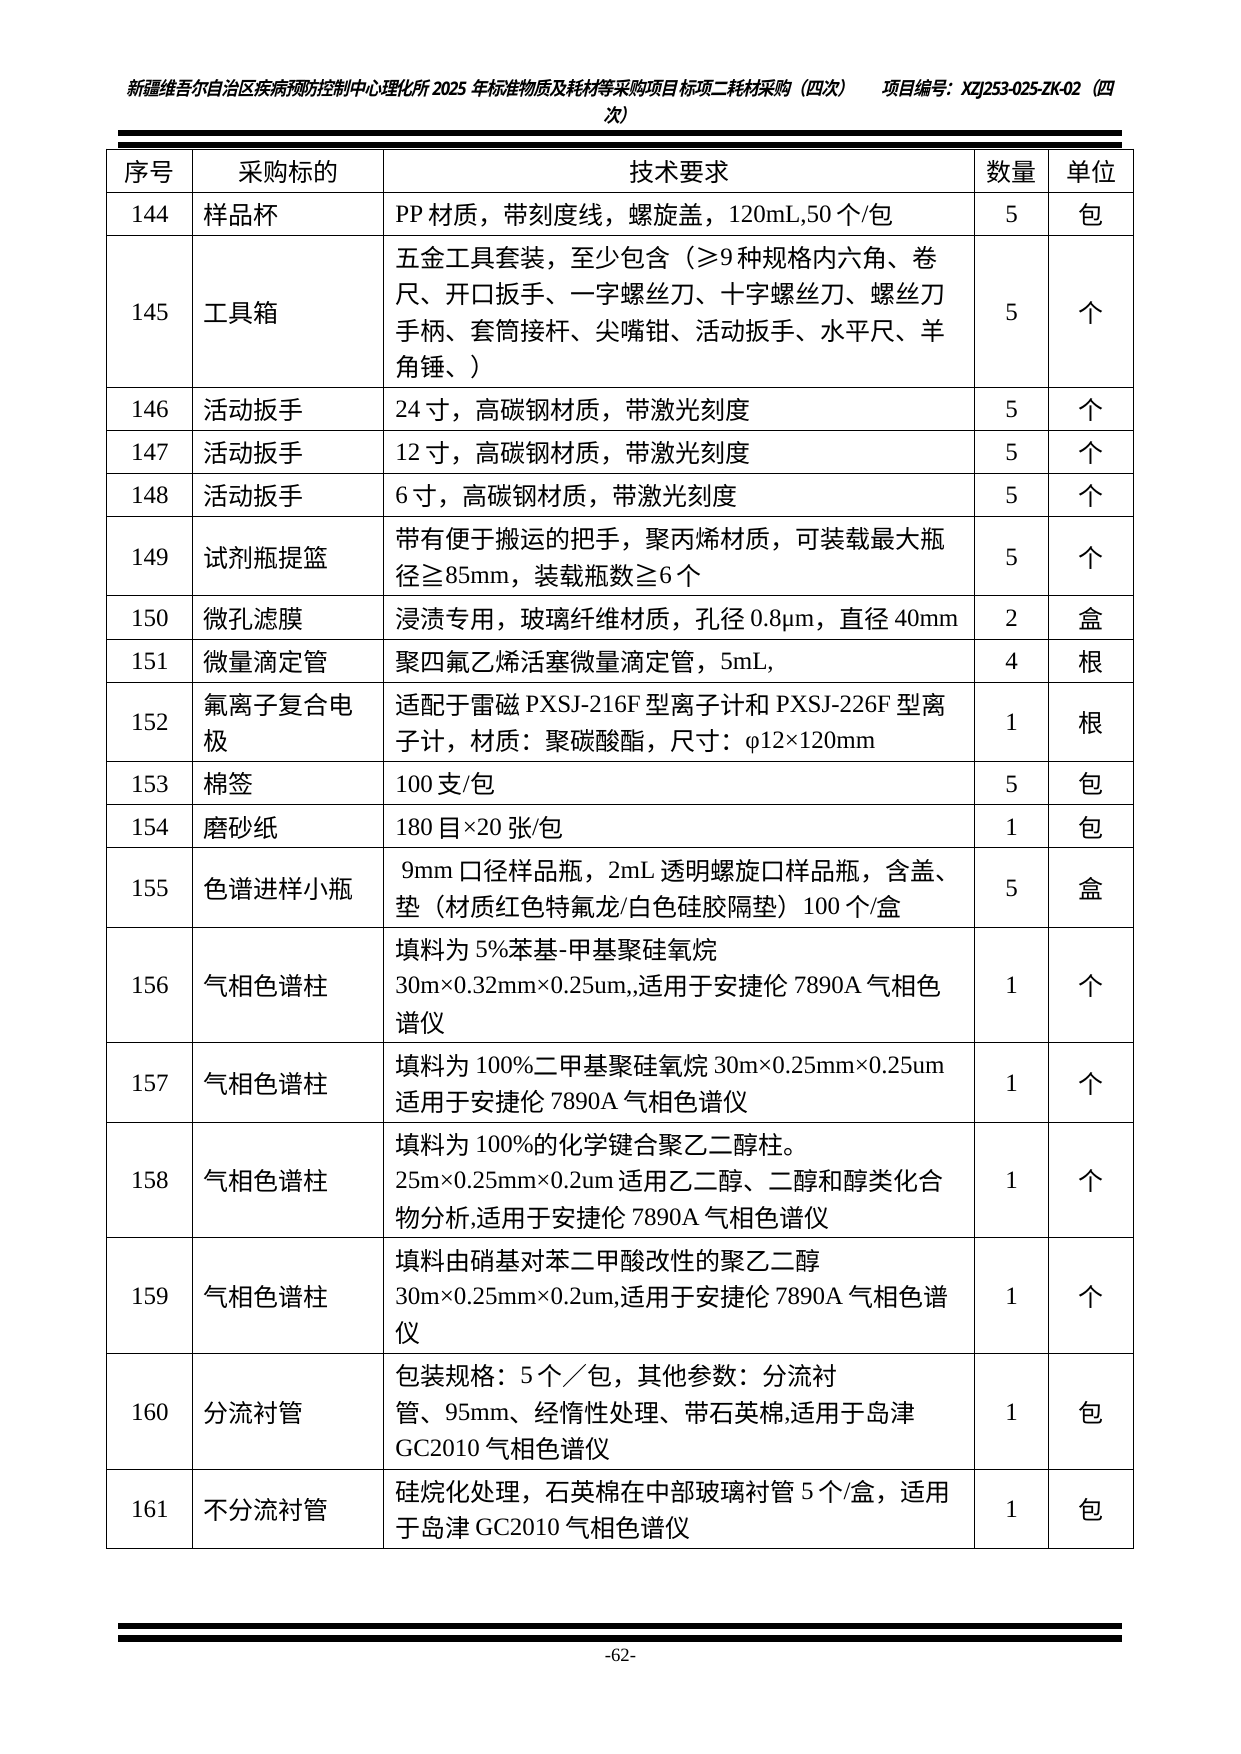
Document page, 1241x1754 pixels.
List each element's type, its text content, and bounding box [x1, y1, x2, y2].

table_cell 5 [975, 474, 1048, 516]
table_cell 活动扳手 [193, 388, 383, 430]
table_cell 1 [975, 1238, 1048, 1353]
table_cell 100支/包 [384, 762, 974, 804]
table_cell 包 [1049, 1470, 1133, 1548]
table_cell 2 [975, 596, 1048, 638]
table_cell 159 [107, 1238, 192, 1353]
table_cell 浸渍专用，玻璃纤维材质，孔径0.8μm，直径40mm [384, 596, 974, 638]
table_cell 工具箱 [193, 236, 383, 387]
table_cell 包装规格：5个／包，其他参数：分流衬管、95mm、经惰性处理、带石英棉,适用于岛津GC2010气相色谱仪 [384, 1354, 974, 1468]
table_cell 5 [975, 517, 1048, 595]
table_cell 12寸，高碳钢材质，带激光刻度 [384, 431, 974, 473]
table_cell 1 [975, 1470, 1048, 1548]
table_cell 不分流衬管 [193, 1470, 383, 1548]
table_cell 个 [1049, 1238, 1133, 1353]
table_cell 145 [107, 236, 192, 387]
table_cell 160 [107, 1354, 192, 1468]
table_cell 填料为100%的化学键合聚乙二醇柱。 25m×0.25mm×0.2um适用乙二醇、二醇和醇类化合物分析,适用于安捷伦7890A气相色谱仪 [384, 1123, 974, 1237]
table_cell 1 [975, 928, 1048, 1042]
table_cell 144 [107, 193, 192, 235]
table_cell 1 [975, 1123, 1048, 1237]
table_cell 个 [1049, 431, 1133, 473]
table_cell 5 [975, 193, 1048, 235]
table_cell 5 [975, 431, 1048, 473]
table_cell 填料由硝基对苯二甲酸改性的聚乙二醇30m×0.25mm×0.2um,适用于安捷伦7890A气相色谱仪 [384, 1238, 974, 1353]
table_cell 180目×20张/包 [384, 805, 974, 847]
table_cell 9mm口径样品瓶，2mL透明螺旋口样品瓶，含盖、垫（材质红色特氟龙/白色硅胶隔垫）100个/盒 [384, 848, 974, 927]
table_cell 分流衬管 [193, 1354, 383, 1468]
table_cell 盒 [1049, 848, 1133, 927]
table_cell 146 [107, 388, 192, 430]
table_header 技术要求 [384, 150, 974, 192]
table_cell 151 [107, 640, 192, 682]
table_cell 个 [1049, 1043, 1133, 1122]
table_cell 包 [1049, 762, 1133, 804]
table_cell 气相色谱柱 [193, 1238, 383, 1353]
table_cell 152 [107, 683, 192, 761]
table_cell 147 [107, 431, 192, 473]
table_cell 填料为100%二甲基聚硅氧烷30m×0.25mm×0.25um适用于安捷伦7890A气相色谱仪 [384, 1043, 974, 1122]
table_cell 棉签 [193, 762, 383, 804]
table_cell 24寸，高碳钢材质，带激光刻度 [384, 388, 974, 430]
table_cell 157 [107, 1043, 192, 1122]
table_cell 气相色谱柱 [193, 1043, 383, 1122]
table_cell 5 [975, 848, 1048, 927]
table_cell 5 [975, 236, 1048, 387]
table_cell PP材质，带刻度线，螺旋盖，120mL,50个/包 [384, 193, 974, 235]
table_cell 161 [107, 1470, 192, 1548]
table_cell 个 [1049, 388, 1133, 430]
table_cell 根 [1049, 683, 1133, 761]
table_cell 样品杯 [193, 193, 383, 235]
table_cell 聚四氟乙烯活塞微量滴定管，5mL, [384, 640, 974, 682]
table_cell 氟离子复合电极 [193, 683, 383, 761]
table_cell 1 [975, 1043, 1048, 1122]
table_cell 气相色谱柱 [193, 928, 383, 1042]
table_cell 156 [107, 928, 192, 1042]
table_cell 根 [1049, 640, 1133, 682]
table_cell 148 [107, 474, 192, 516]
table_header 采购标的 [193, 150, 383, 192]
table_cell 个 [1049, 1123, 1133, 1237]
table_cell 活动扳手 [193, 431, 383, 473]
table_cell 个 [1049, 236, 1133, 387]
table_cell 150 [107, 596, 192, 638]
table_cell 气相色谱柱 [193, 1123, 383, 1237]
table_cell 149 [107, 517, 192, 595]
table_cell 包 [1049, 193, 1133, 235]
table_cell 盒 [1049, 596, 1133, 638]
table_cell 微量滴定管 [193, 640, 383, 682]
table_cell 活动扳手 [193, 474, 383, 516]
table_cell 带有便于搬运的把手，聚丙烯材质，可装载最大瓶径≧85mm，装载瓶数≧6个 [384, 517, 974, 595]
table_cell 1 [975, 1354, 1048, 1468]
table_header 数量 [975, 150, 1048, 192]
table_cell 153 [107, 762, 192, 804]
table_cell 1 [975, 805, 1048, 847]
table_cell 1 [975, 683, 1048, 761]
table_cell 158 [107, 1123, 192, 1237]
table_header 序号 [107, 150, 192, 192]
table_cell 磨砂纸 [193, 805, 383, 847]
table_cell 填料为5%苯基-甲基聚硅氧烷30m×0.32mm×0.25um,,适用于安捷伦7890A气相色谱仪 [384, 928, 974, 1042]
table_cell 色谱进样小瓶 [193, 848, 383, 927]
table_cell 5 [975, 388, 1048, 430]
table_cell 包 [1049, 1354, 1133, 1468]
table_header 单位 [1049, 150, 1133, 192]
table_cell 个 [1049, 517, 1133, 595]
table_cell 五金工具套装，至少包含（≥9种规格内六角、卷尺、开口扳手、一字螺丝刀、十字螺丝刀、螺丝刀手柄、套筒接杆、尖嘴钳、活动扳手、水平尺、羊角锤、） [384, 236, 974, 387]
table_cell 5 [975, 762, 1048, 804]
table_cell 6寸，高碳钢材质，带激光刻度 [384, 474, 974, 516]
table_cell 适配于雷磁PXSJ-216F型离子计和PXSJ-226F型离子计，材质：聚碳酸酯，尺寸：φ12×120mm [384, 683, 974, 761]
table_cell 个 [1049, 928, 1133, 1042]
table_cell 微孔滤膜 [193, 596, 383, 638]
table_cell 4 [975, 640, 1048, 682]
table_cell 硅烷化处理，石英棉在中部玻璃衬管 5个/盒，适用于岛津GC2010气相色谱仪 [384, 1470, 974, 1548]
table_cell 包 [1049, 805, 1133, 847]
table_cell 155 [107, 848, 192, 927]
table_cell 个 [1049, 474, 1133, 516]
table_cell 154 [107, 805, 192, 847]
table_cell 试剂瓶提篮 [193, 517, 383, 595]
